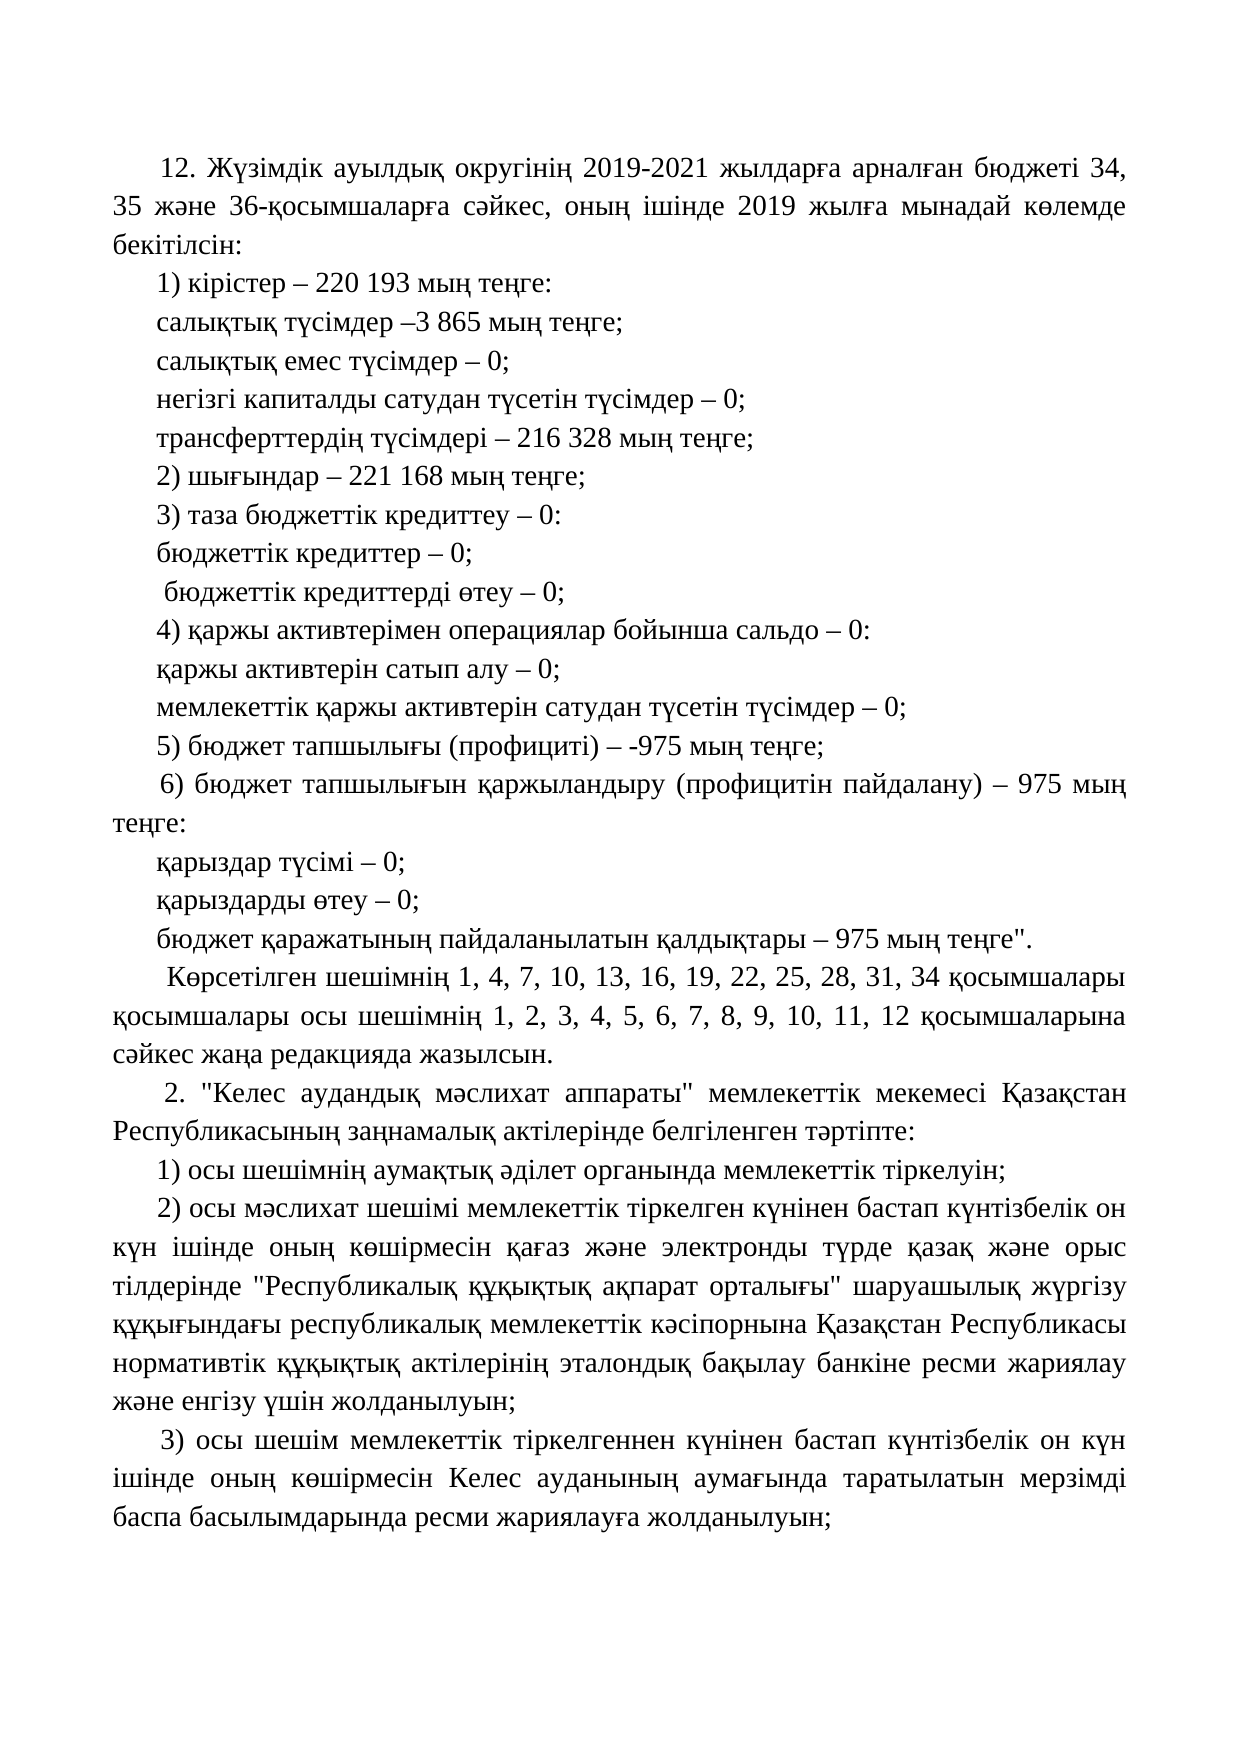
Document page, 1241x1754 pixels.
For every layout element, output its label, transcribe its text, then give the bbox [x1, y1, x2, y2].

text мемлекеттік қаржы активтерін сатудан түсетін түсімдер – 0; [112, 689, 1128, 723]
text қаржы активтерін сатып алу – 0; [112, 651, 1128, 684]
text бюджеттік кредиттерді өтеу – 0; [112, 574, 1128, 607]
text қарыздарды өтеу – 0; [112, 882, 1128, 916]
text Көрсетілген шешімнің 1, 4, 7, 10, 13, 16, 19, 22, 25, 28, 31, 34 қосымшалары қосымшалары осы шешімнің 1, 2, 3, 4, 5, 6, 7, 8, 9, 10, 11, 12 қосымшаларына сәйкес жаңа редакцияда жазылсын. [112, 959, 1128, 1070]
text бюджет қаражатының пайдаланылатын қалдықтары – 975 мың теңге". [112, 921, 1128, 954]
text 1) осы шешімнің аумақтық әділет органында мемлекеттік тіркелуін; [112, 1152, 1128, 1186]
text 1) кiрiстер – 220 193 мың теңге: [112, 266, 1128, 299]
text бюджеттік кредиттер – 0; [112, 535, 1128, 569]
text 4) қаржы активтерімен операциялар бойынша сальдо – 0: [112, 612, 1128, 646]
text трансферттердiң түсiмдерi – 216 328 мың теңге; [112, 420, 1128, 453]
text негiзгi капиталды сатудан түсетiн түсiмдер – 0; [112, 381, 1128, 415]
text 12. Жүзімдік ауылдық округінің 2019-2021 жылдарға арналған бюджеті 34, 35 және 36-қосымшаларға сәйкес, оның ішінде 2019 жылға мынадай көлемде бекiтiлсiн: [112, 150, 1128, 261]
text 2. "Келес аудандық мәслихат аппараты" мемлекеттік мекемесі Қазақстан Республикасының заңнамалық актілерінде белгіленген тәртіпте: [112, 1075, 1128, 1147]
text 3) осы шешім мемлекеттік тіркелгеннен күнінен бастап күнтізбелік он күн ішінде оның көшірмесін Келес ауданының аумағында таратылатын мерзімді баспа басылымдарында ресми жариялауға жолданылуын; [112, 1422, 1128, 1532]
text салықтық түсiмдер –3 865 мың теңге; [112, 304, 1128, 338]
text 3) таза бюджеттiк кредиттеу – 0: [112, 497, 1128, 530]
text 2) шығындар – 221 168 мың теңге; [112, 458, 1128, 492]
text 6) бюджет тапшылығын қаржыландыру (профицитін пайдалану) – 975 мың теңге: [112, 767, 1128, 839]
text 2) осы мәслихат шешімі мемлекеттік тіркелген күнінен бастап күнтізбелік он күн ішінде оның көшірмесін қағаз және электронды түрде қазақ және орыс тілдерінде "Республикалық құқықтық ақпарат орталығы" шаруашылық жүргізу құқығындағы республикалық мемлекеттік кәсіпорнына Қазақстан Республикасы нормативтік құқықтық актілерінің эталондық бақылау банкіне ресми жариялау және енгізу үшін жолданылуын; [112, 1191, 1128, 1417]
text қарыздар түсімі – 0; [112, 844, 1128, 877]
text 5) бюджет тапшылығы (профициті) – -975 мың теңге; [112, 728, 1128, 762]
text салықтық емес түсiмдер – 0; [112, 343, 1128, 376]
